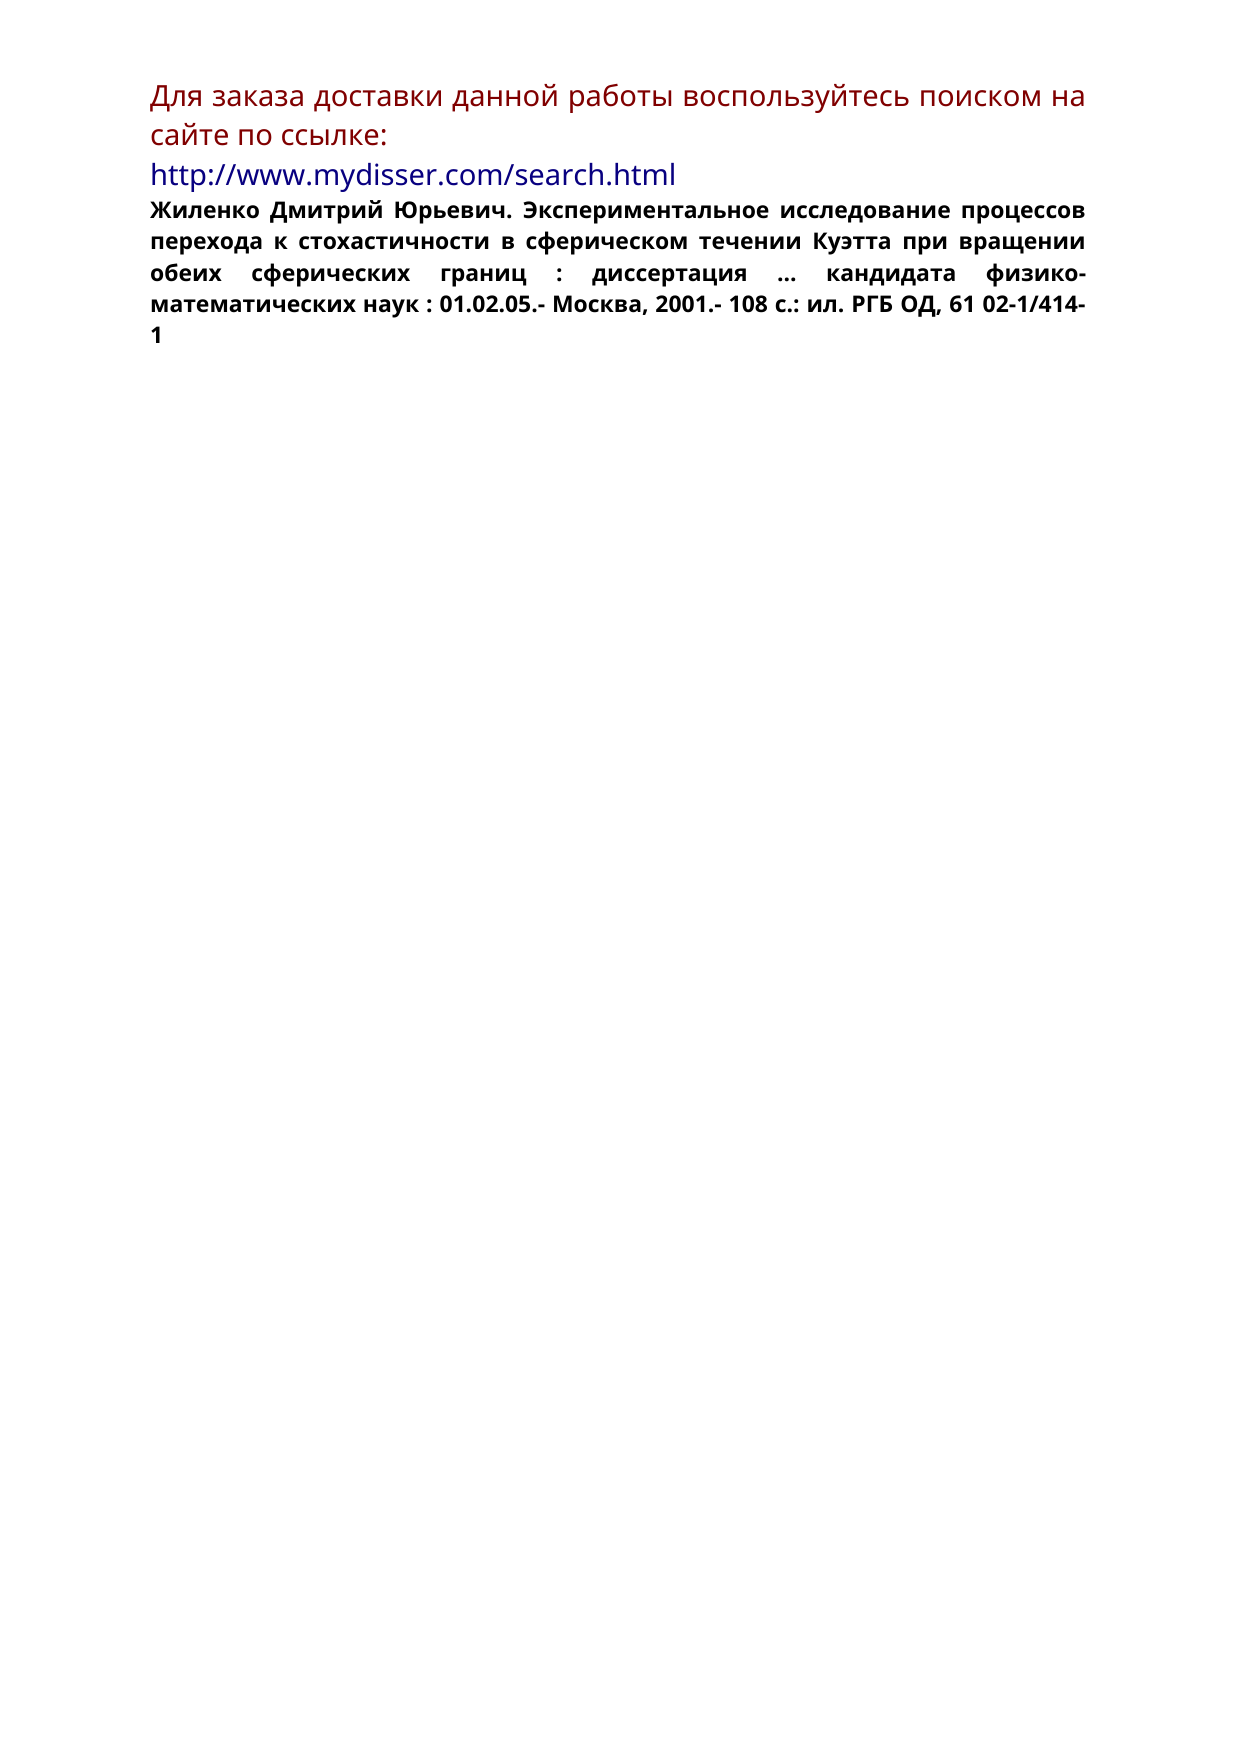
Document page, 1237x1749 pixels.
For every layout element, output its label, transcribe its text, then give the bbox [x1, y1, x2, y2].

text Жиленко Дмитрий Юрьевич. Экспериментальное исследование процессов перехода к стохастичности в сферическом течении Куэтта при вращении обеих сферических границ : диссертация ... кандидата физико-математических наук : 01.02.05.- Москва, 2001.- 108 с.: ил. РГБ ОД, 61 02-1/414-1 [150, 194, 1086, 350]
